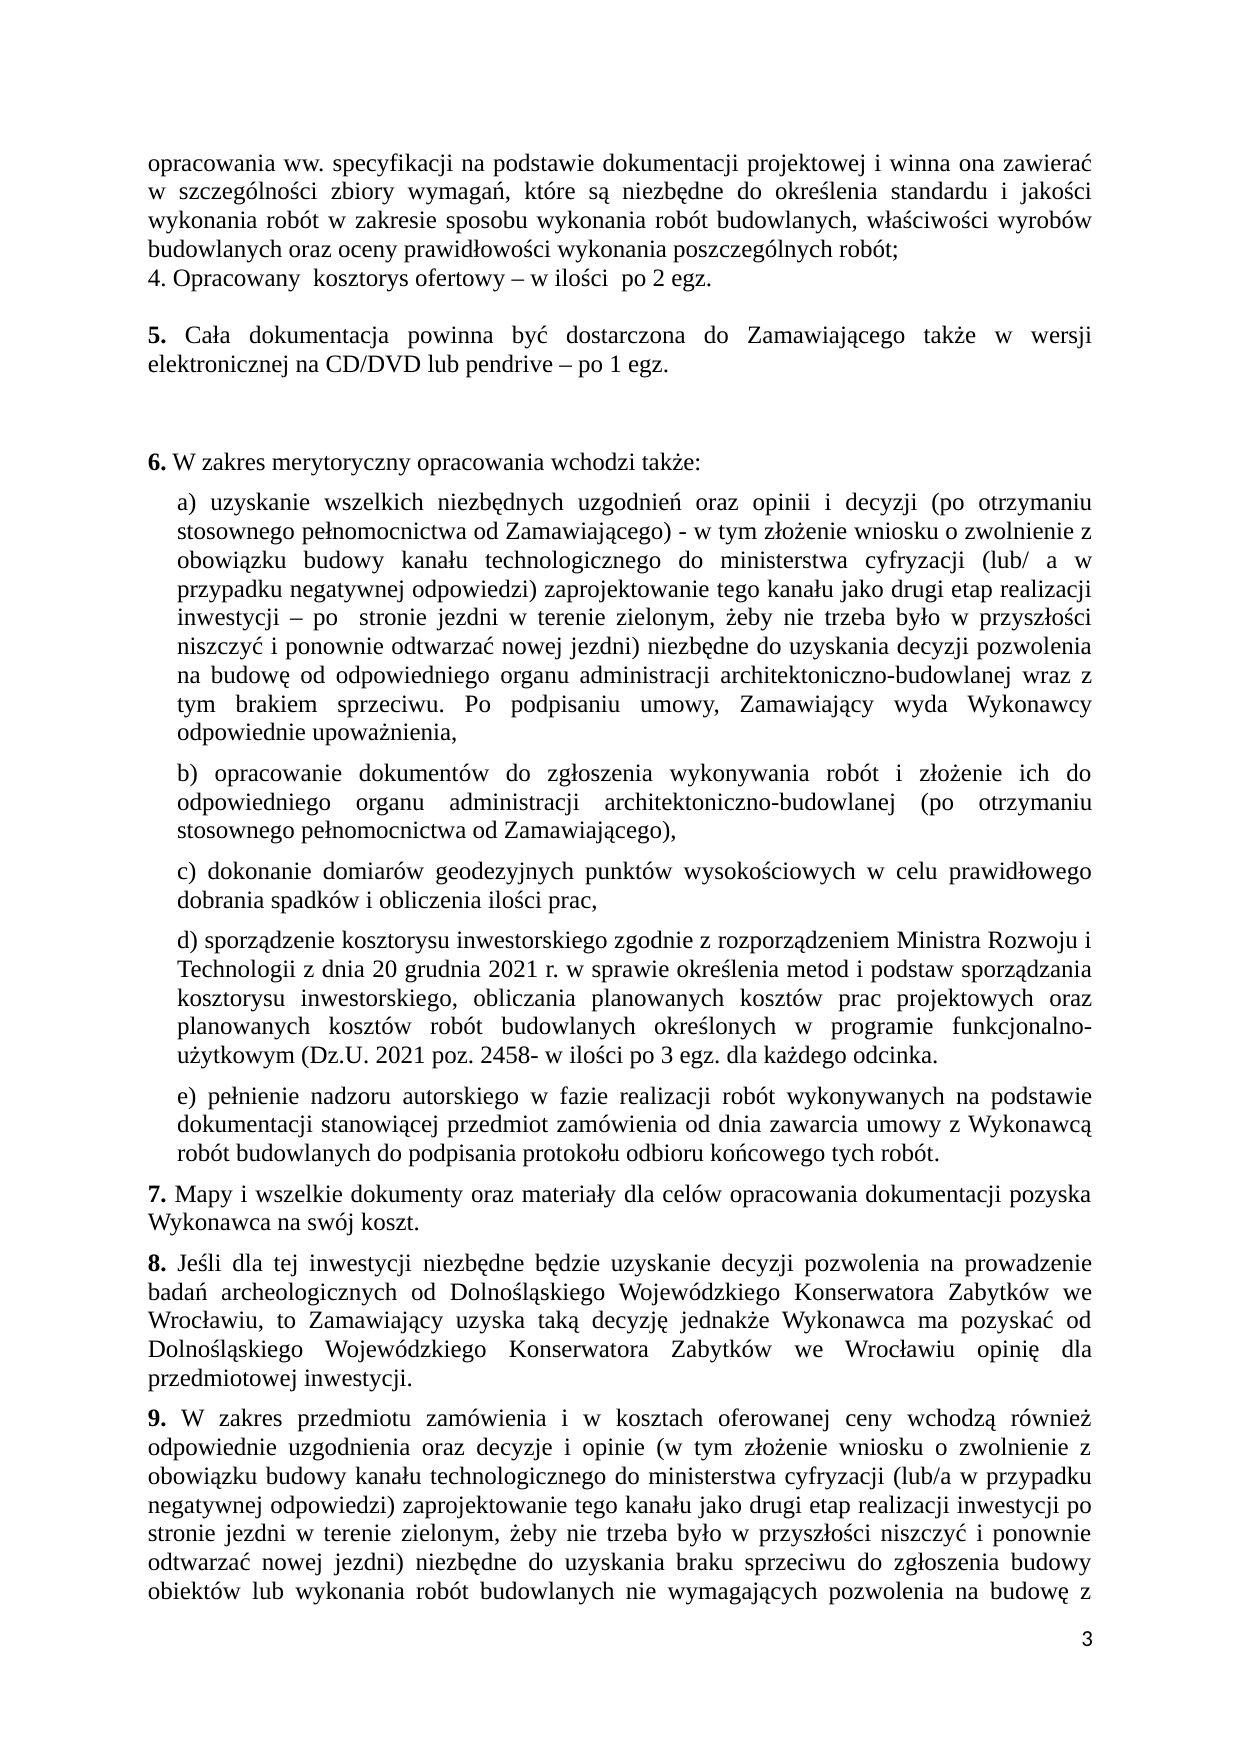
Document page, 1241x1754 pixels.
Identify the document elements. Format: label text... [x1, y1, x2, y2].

text b) opracowanie dokumentów do zgłoszenia wykonywania robót i złożenie ich do odpowiedniego organu administracji architektoniczno-budowlanej (po otrzymaniu stosownego pełnomocnictwa od Zamawiającego), [177, 758, 1093, 844]
text 4. Opracowany kosztorys ofertowy – w ilości po 2 egz. [148, 263, 1093, 291]
text d) sporządzenie kosztorysu inwestorskiego zgodnie z rozporządzeniem Ministra Rozwoju i Technologii z dnia 20 grudnia 2021 r. w sprawie określenia metod i podstaw sporządzania kosztorysu inwestorskiego, obliczania planowanych kosztów prac projektowych oraz planowanych kosztów robót budowlanych określonych w programie funkcjonalno-użytkowym (Dz.U. 2021 poz. 2458- w ilości po 3 egz. dla każdego odcinka. [177, 925, 1093, 1069]
text 7. Mapy i wszelkie dokumenty oraz materiały dla celów opracowania dokumentacji pozyska Wykonawca na swój koszt. [148, 1179, 1093, 1236]
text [148, 1403, 1093, 1605]
text 5. Cała dokumentacja powinna być dostarczona do Zamawiającego także w wersji elektronicznej na CD/DVD lub pendrive – po 1 egz. [148, 320, 1093, 378]
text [148, 148, 1093, 263]
text 8. Jeśli dla tej inwestycji niezbędne będzie uzyskanie decyzji pozwolenia na prowadzenie badań archeologicznych od Dolnośląskiego Wojewódzkiego Konserwatora Zabytków we Wrocławiu, to Zamawiający uzyska taką decyzję jednakże Wykonawca ma pozyskać od Dolnośląskiego Wojewódzkiego Konserwatora Zabytków we Wrocławiu opinię dla przedmiotowej inwestycji. [148, 1248, 1093, 1392]
text a) uzyskanie wszelkich niezbędnych uzgodnień oraz opinii i decyzji (po otrzymaniu stosownego pełnomocnictwa od Zamawiającego) - w tym złożenie wniosku o zwolnienie z obowiązku budowy kanału technologicznego do ministerstwa cyfryzacji (lub/ a w przypadku negatywnej odpowiedzi) zaprojektowanie tego kanału jako drugi etap realizacji inwestycji – po stronie jezdni w terenie zielonym, żeby nie trzeba było w przyszłości niszczyć i ponownie odtwarzać nowej jezdni) niezbędne do uzyskania decyzji pozwolenia na budowę od odpowiedniego organu administracji architektoniczno-budowlanej wraz z tym brakiem sprzeciwu. Po podpisaniu umowy, Zamawiający wyda Wykonawcy odpowiednie upoważnienia, [177, 487, 1093, 746]
text 6. W zakres merytoryczny opracowania wchodzi także: [148, 447, 1093, 476]
text c) dokonanie domiarów geodezyjnych punktów wysokościowych w celu prawidłowego dobrania spadków i obliczenia ilości prac, [177, 856, 1093, 913]
text e) pełnienie nadzoru autorskiego w fazie realizacji robót wykonywanych na podstawie dokumentacji stanowiącej przedmiot zamówienia od dnia zawarcia umowy z Wykonawcą robót budowlanych do podpisania protokołu odbioru końcowego tych robót. [177, 1081, 1093, 1167]
